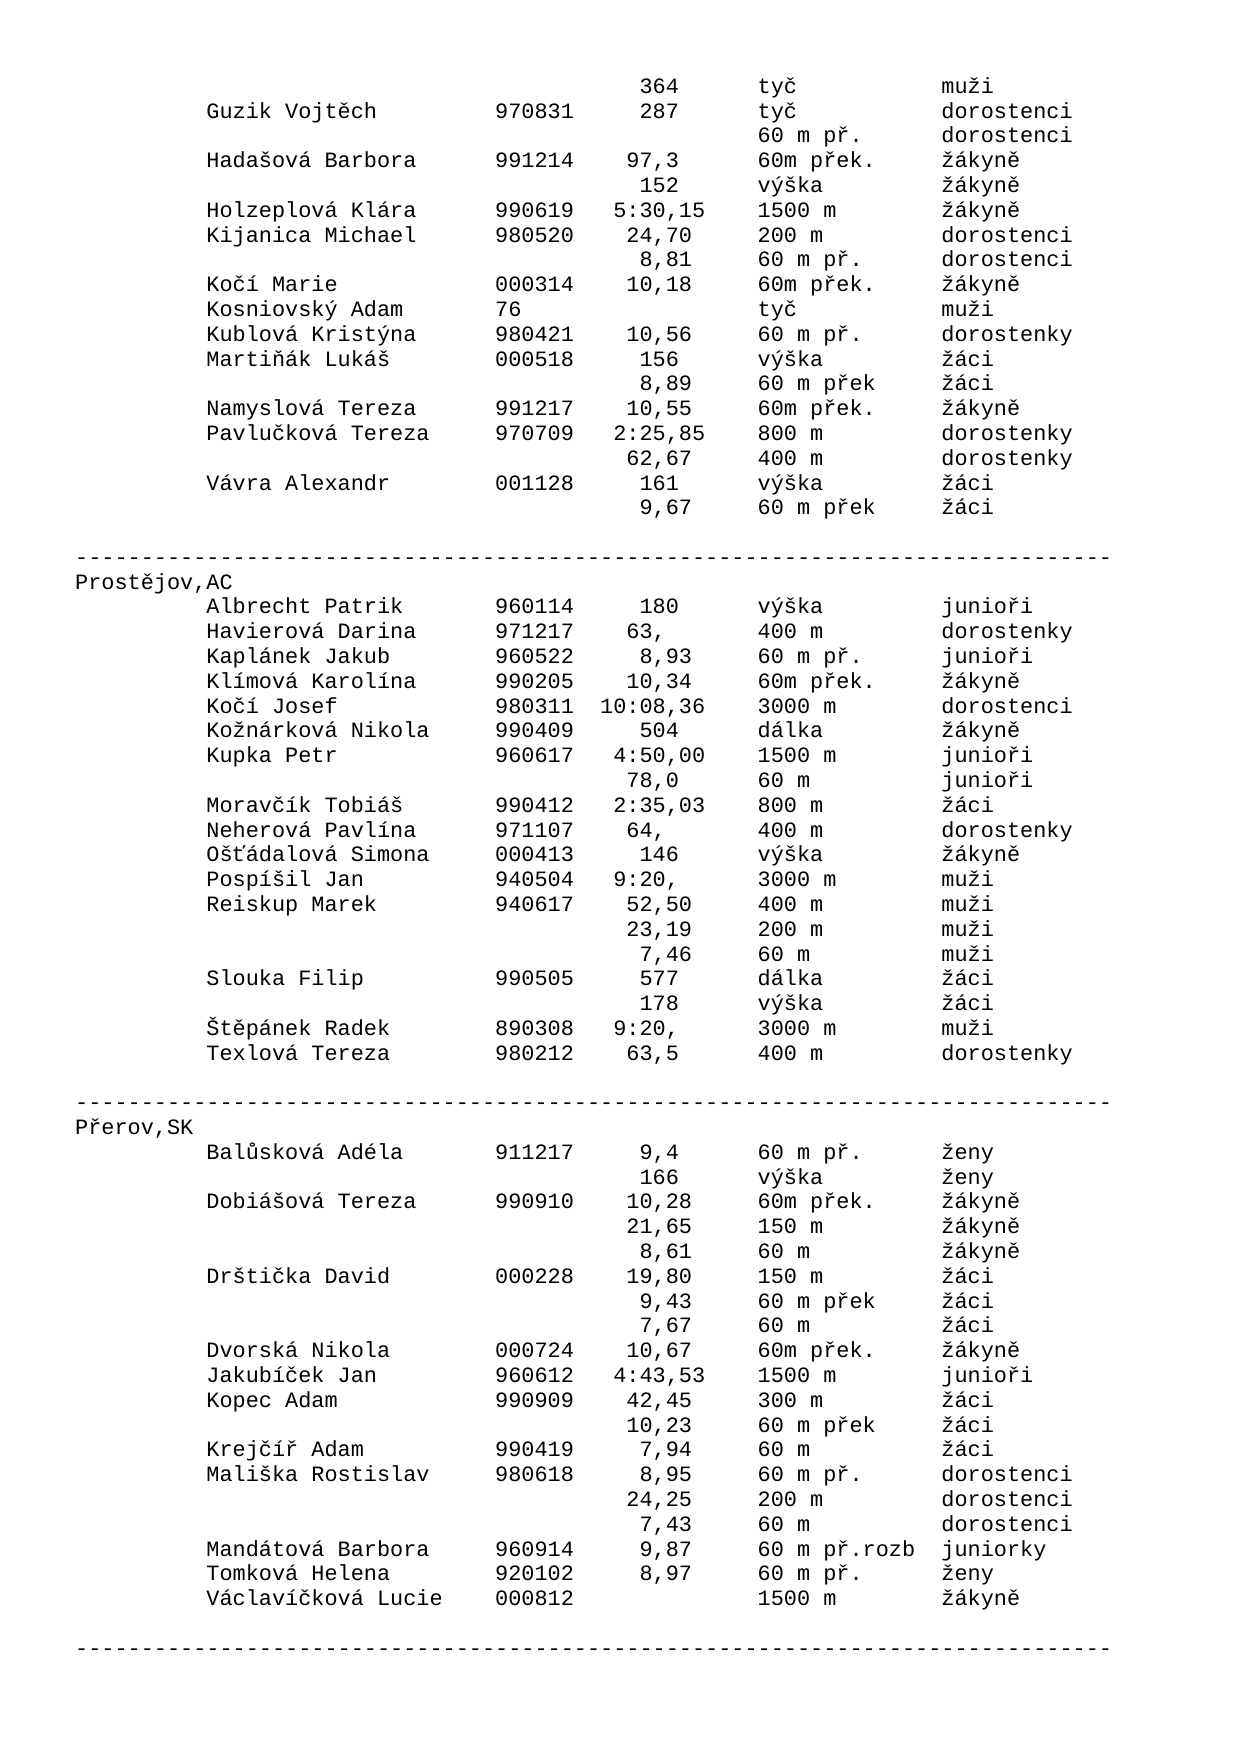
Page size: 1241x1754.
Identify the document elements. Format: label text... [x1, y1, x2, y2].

text Drštička David 000228 19,80 150 m žáci [75, 1265, 1165, 1290]
text 9,43 60 m přek žáci [75, 1290, 1165, 1314]
text Dobiášová Tereza 990910 10,28 60m přek. žákyně [75, 1191, 1165, 1215]
text Reiskup Marek 940617 52,50 400 m muži [75, 893, 1165, 918]
text Krejčíř Adam 990419 7,94 60 m žáci [75, 1438, 1165, 1463]
text Holzeplová Klára 990619 5:30,15 1500 m žákyně [75, 199, 1165, 224]
text Neherová Pavlína 971107 64, 400 m dorostenky [75, 819, 1165, 843]
text Albrecht Patrik 960114 180 výška junioři [75, 596, 1165, 620]
text ------------------------------------------------------------------------------- [75, 546, 1165, 571]
text Kaplánek Jakub 960522 8,93 60 m př. junioři [75, 645, 1165, 670]
text 166 výška ženy [75, 1166, 1165, 1191]
text Slouka Filip 990505 577 dálka žáci [75, 967, 1165, 992]
text 60 m př. dorostenci [75, 124, 1165, 149]
text Kočí Josef 980311 10:08,36 3000 m dorostenci [75, 695, 1165, 719]
text Moravčík Tobiáš 990412 2:35,03 800 m žáci [75, 794, 1165, 819]
text Pavlučková Tereza 970709 2:25,85 800 m dorostenky [75, 422, 1165, 447]
text 24,25 200 m dorostenci [75, 1488, 1165, 1513]
text Vávra Alexandr 001128 161 výška žáci [75, 472, 1165, 496]
text Hadašová Barbora 991214 97,3 60m přek. žákyně [75, 149, 1165, 174]
text Kosniovský Adam 76 tyč muži [75, 298, 1165, 323]
text Mališka Rostislav 980618 8,95 60 m př. dorostenci [75, 1463, 1165, 1488]
text 178 výška žáci [75, 992, 1165, 1017]
text Guzik Vojtěch 970831 287 tyč dorostenci [75, 100, 1165, 124]
text Klímová Karolína 990205 10,34 60m přek. žákyně [75, 670, 1165, 695]
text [75, 1637, 1165, 1662]
text Ošťádalová Simona 000413 146 výška žákyně [75, 843, 1165, 868]
text 152 výška žákyně [75, 174, 1165, 199]
text Jakubíček Jan 960612 4:43,53 1500 m junioři [75, 1364, 1165, 1389]
text 62,67 400 m dorostenky [75, 447, 1165, 472]
text 10,23 60 m přek žáci [75, 1414, 1165, 1438]
text 8,89 60 m přek žáci [75, 372, 1165, 397]
text Dvorská Nikola 000724 10,67 60m přek. žákyně [75, 1339, 1165, 1364]
text Přerov,SK [75, 1116, 1165, 1141]
text Balůsková Adéla 911217 9,4 60 m př. ženy [75, 1141, 1165, 1166]
text 364 tyč muži [75, 75, 1165, 100]
text Štěpánek Radek 890308 9:20, 3000 m muži [75, 1017, 1165, 1042]
text Texlová Tereza 980212 63,5 400 m dorostenky [75, 1042, 1165, 1067]
text Havierová Darina 971217 63, 400 m dorostenky [75, 620, 1165, 645]
text Václavíčková Lucie 000812 1500 m žákyně [75, 1587, 1165, 1612]
text 8,81 60 m př. dorostenci [75, 248, 1165, 273]
text Tomková Helena 920102 8,97 60 m př. ženy [75, 1562, 1165, 1587]
text 78,0 60 m junioři [75, 769, 1165, 794]
text 9,67 60 m přek žáci [75, 496, 1165, 521]
text Martiňák Lukáš 000518 156 výška žáci [75, 348, 1165, 372]
text Kublová Kristýna 980421 10,56 60 m př. dorostenky [75, 323, 1165, 348]
text 7,46 60 m muži [75, 943, 1165, 967]
text Pospíšil Jan 940504 9:20, 3000 m muži [75, 868, 1165, 893]
text 7,43 60 m dorostenci [75, 1513, 1165, 1538]
text Namyslová Tereza 991217 10,55 60m přek. žákyně [75, 397, 1165, 422]
text Kočí Marie 000314 10,18 60m přek. žákyně [75, 273, 1165, 298]
text Kopec Adam 990909 42,45 300 m žáci [75, 1389, 1165, 1414]
text Mandátová Barbora 960914 9,87 60 m př.rozb juniorky [75, 1538, 1165, 1562]
text Kupka Petr 960617 4:50,00 1500 m junioři [75, 744, 1165, 769]
text 23,19 200 m muži [75, 918, 1165, 943]
text ------------------------------------------------------------------------------- [75, 1091, 1165, 1116]
text Kijanica Michael 980520 24,70 200 m dorostenci [75, 224, 1165, 248]
text Prostějov,AC [75, 571, 1165, 596]
text 8,61 60 m žákyně [75, 1240, 1165, 1265]
text 21,65 150 m žákyně [75, 1215, 1165, 1240]
text 7,67 60 m žáci [75, 1314, 1165, 1339]
text Kožnárková Nikola 990409 504 dálka žákyně [75, 719, 1165, 744]
